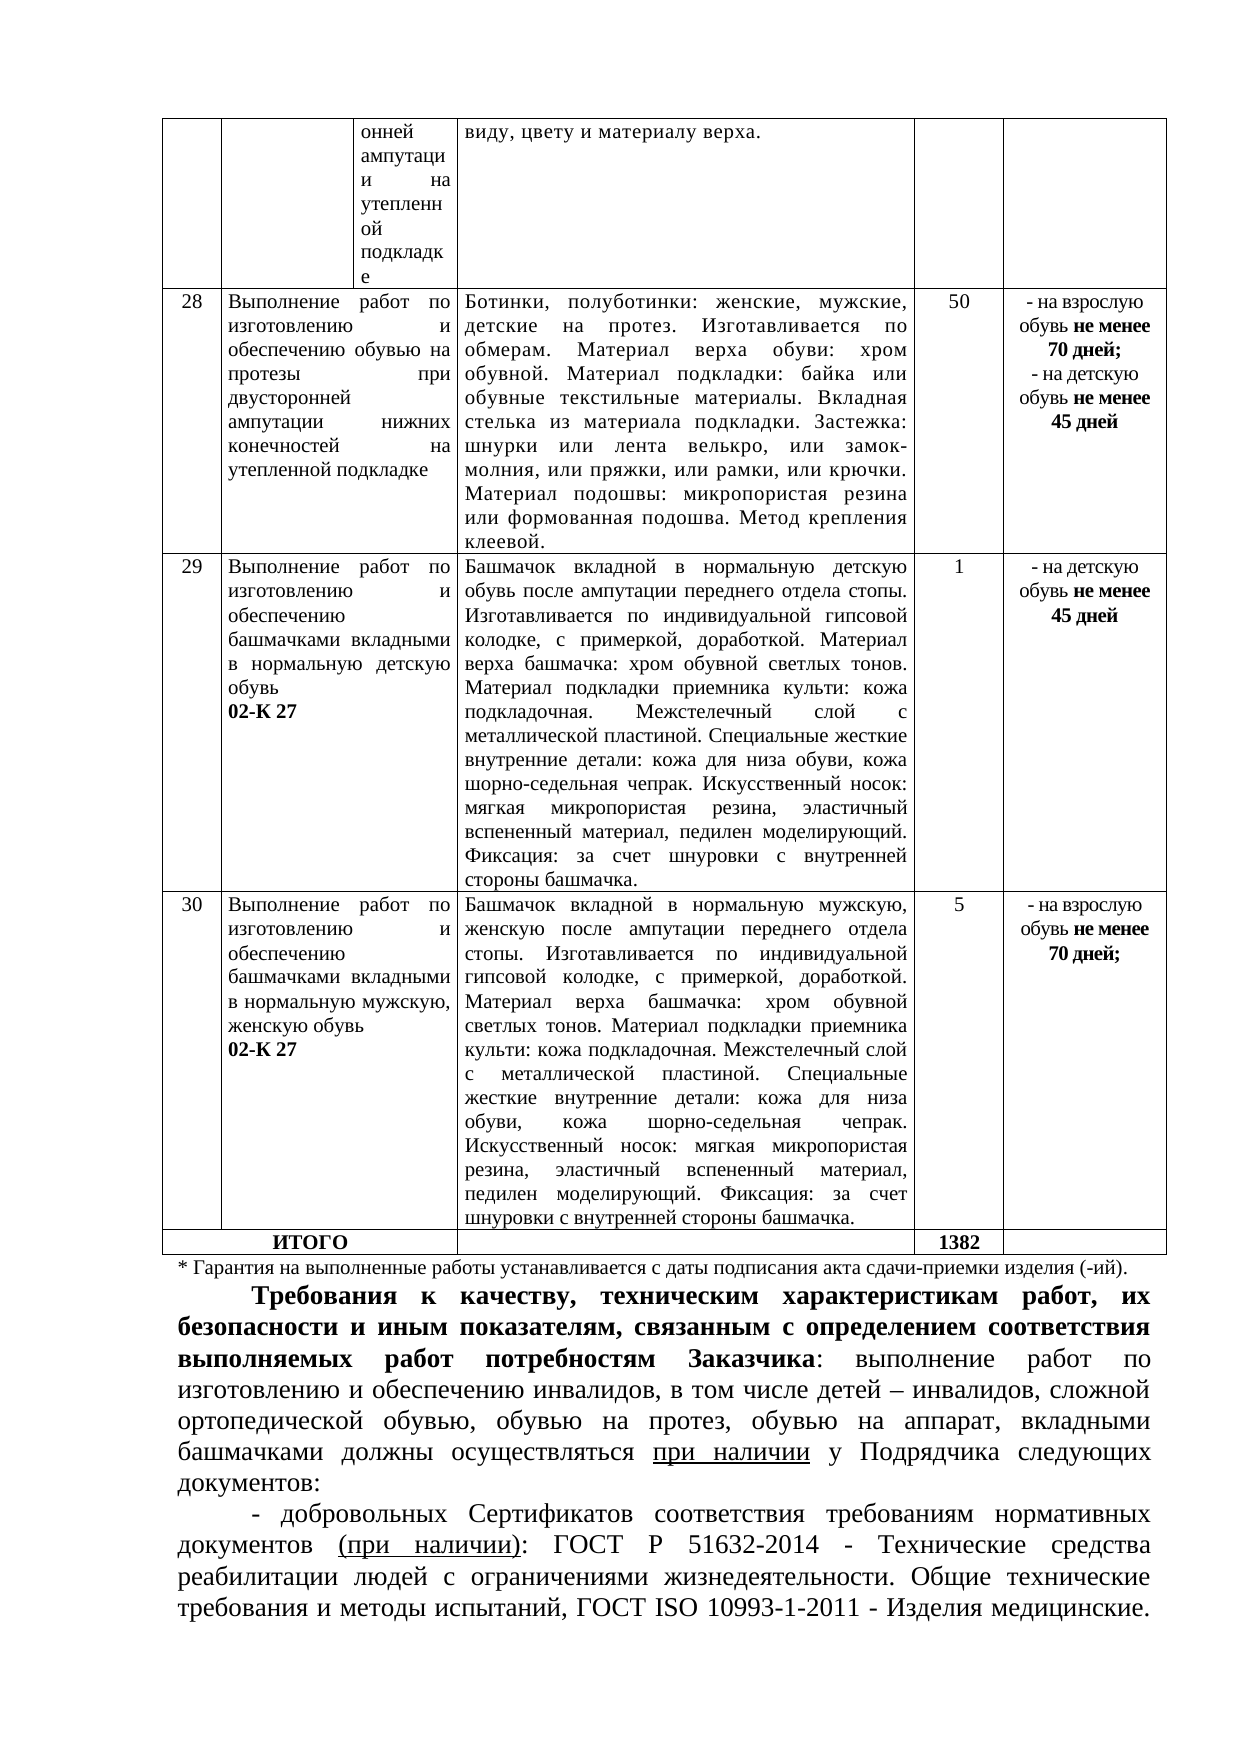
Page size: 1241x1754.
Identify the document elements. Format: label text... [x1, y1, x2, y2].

table_cell 28 [163, 289, 221, 553]
text Требования к качеству, техническим характеристикам работ, их безопасности и иным показателям, связанным с определением соответствия выполняемых работ потребностям Заказчика: выполнение работ по изготовлению и обеспечению инвалидов, в том числе детей – инвалидов, сложной ортопедической обувью, обувью на протез, обувью на аппарат, вкладными башмачками должны осуществляться при наличии у Подрядчика следующих документов: [177, 1279, 1152, 1497]
table_cell 29 [163, 554, 221, 891]
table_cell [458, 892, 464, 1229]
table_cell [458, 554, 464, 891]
table_cell - на детскую обувь не менее 45 дней [1004, 554, 1166, 891]
table_cell 30 [163, 892, 221, 1229]
table_cell ИТОГО [163, 1230, 457, 1254]
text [177, 1497, 1152, 1622]
table_cell [1004, 1230, 1166, 1254]
table_cell - на взрослую обувь не менее 70 дней; [1004, 892, 1166, 1229]
table_cell Выполнение работ по изготовлению и обеспечению башмачками вкладными в нормальную мужскую, женскую обувь 02-К 27 [222, 892, 457, 1229]
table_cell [458, 119, 914, 288]
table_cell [1004, 119, 1166, 288]
table_cell 75 [915, 119, 1003, 288]
table_cell - на взрослую обувь не менее 70 дней; - на детскую обувь не менее 45 дней [1004, 289, 1166, 553]
table_cell 1382 [915, 1230, 1003, 1254]
table_cell Выполнение работ по изготовлению и обеспечению башмачками вкладными в нормальную детскую обувь 02-К 27 [222, 554, 457, 891]
table_cell 27 [163, 119, 221, 288]
table_cell Выполнение работ по изготовлению и обеспечению обувью на протезы при двусторонней ампутации нижних конечностей на утепленной подкладке [222, 289, 457, 553]
table_cell 1 [915, 554, 1003, 891]
table_cell 50 [915, 289, 1003, 553]
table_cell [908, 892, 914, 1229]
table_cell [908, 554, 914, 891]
text * Гарантия на выполненные работы устанавливается с даты подписания акта сдачи-приемки изделия (-ий). [177, 1255, 1152, 1279]
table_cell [354, 119, 457, 288]
table_cell [458, 1230, 914, 1254]
table_cell 5 [915, 892, 1003, 1229]
